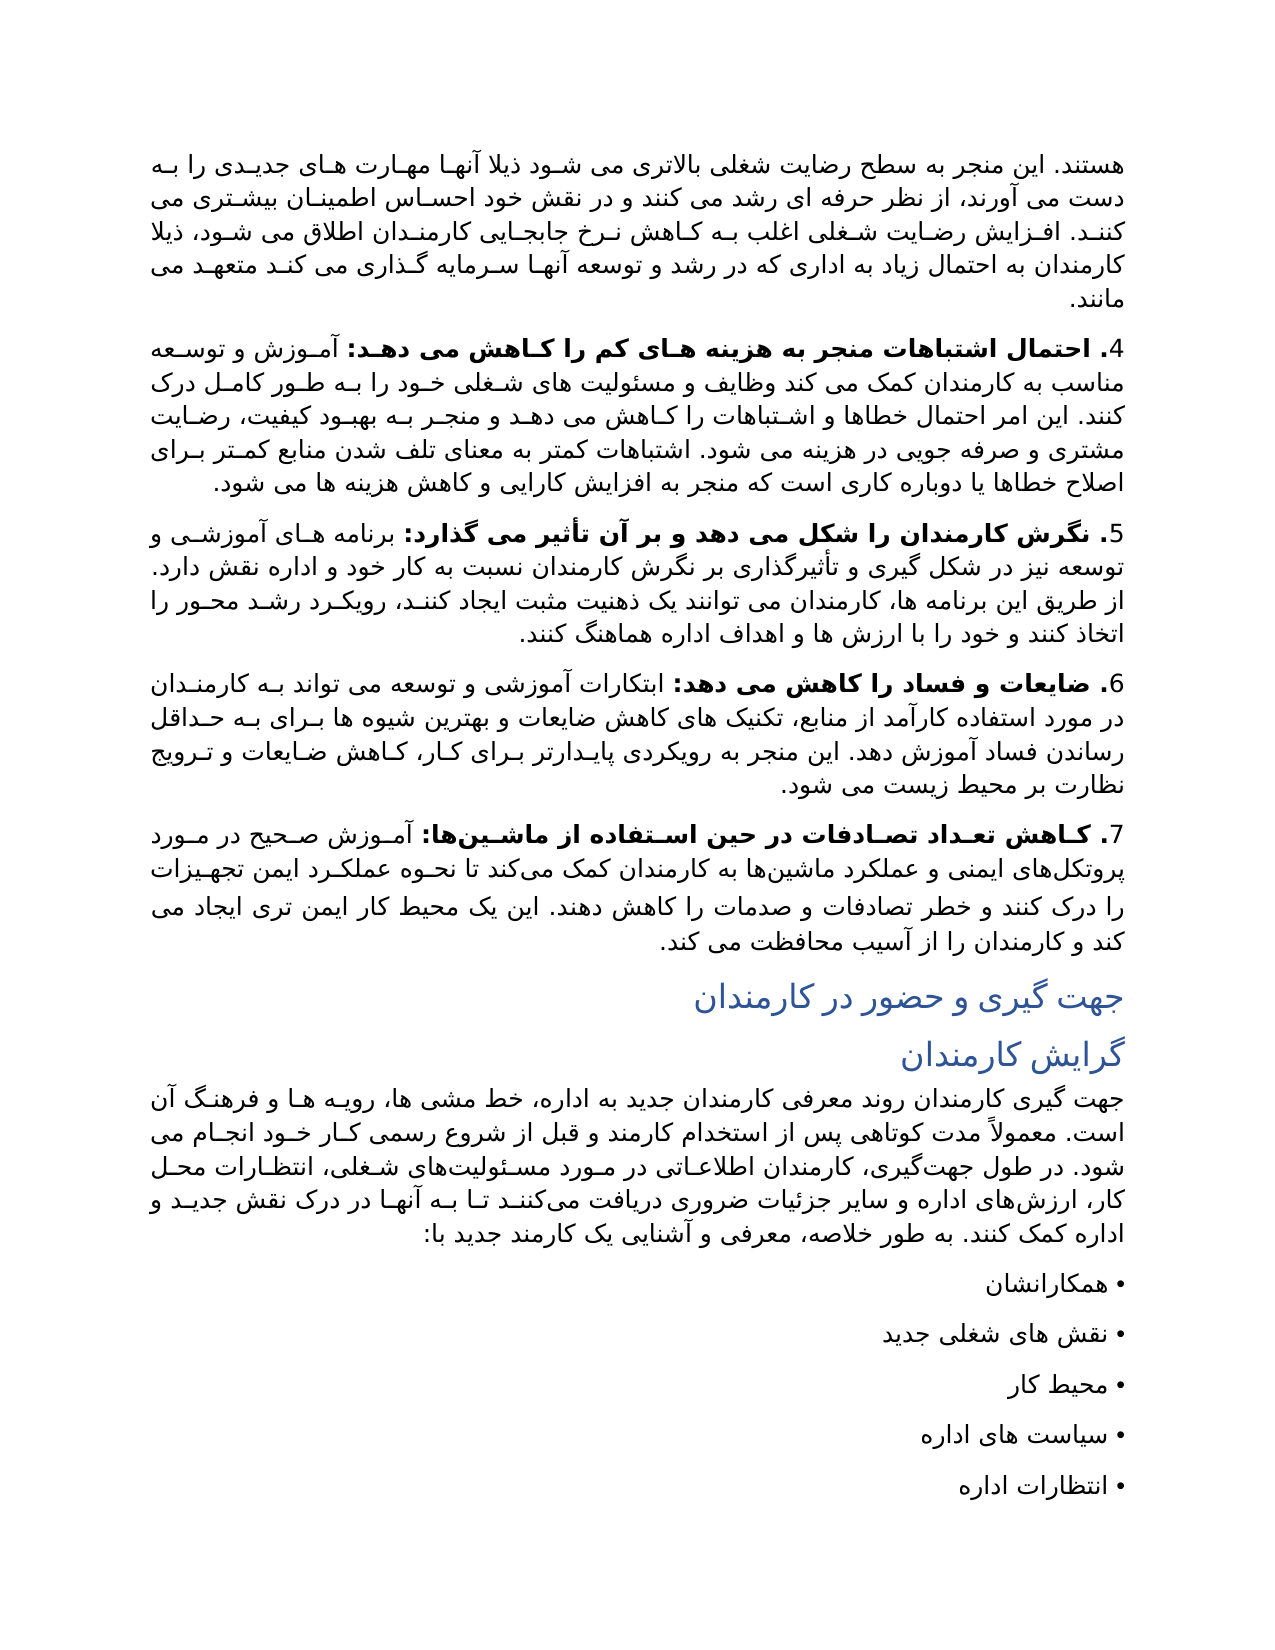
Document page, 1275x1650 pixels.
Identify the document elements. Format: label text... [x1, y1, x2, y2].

text 4. احتمال اشتباهات منجر به هزینه های کم را کاهش می دهد: آموزش و توسعه مناسب به کارمندان کمک می کند وظایف و مسئولیت های شغلی خود را به طور کامل درک کنند. این امر احتمال خطاها و اشتباهات را کاهش می دهد و منجر به بهبود کیفیت، رضایت مشتری و صرفه جویی در هزینه می شود. اشتباهات کمتر به معنای تلف شدن منابع کمتر برای اصلاح خطاها یا دوباره کاری است که منجر به افزایش کارایی و کاهش هزینه ها می شود. [150, 334, 1125, 498]
subtitle جهت گیری و حضور در کارمندان [150, 977, 1125, 1015]
text • همکارانشان [150, 1269, 1125, 1298]
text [150, 150, 1125, 313]
text • نقش های شغلی جدید [150, 1319, 1125, 1349]
text • محیط کار [150, 1370, 1125, 1399]
text 7. کاهش تعداد تصادفات در حین استفاده از ماشین‌ها: آموزش صحیح در مورد پروتکل‌های ایمنی و عملکرد ماشین‌ها به کارمندان کمک می‌کند تا نحوه عملکرد ایمن تجهیزات را درک کنند و خطر تصادفات و صدمات را کاهش دهند. این یک محیط کار ایمن تری ایجاد می کند و کارمندان را از آسیب محافظت می کند. [150, 820, 1125, 956]
subtitle گرایش کارمندان [150, 1035, 1125, 1073]
text 5. نگرش کارمندان را شکل می دهد و بر آن تأثیر می گذارد: برنامه های آموزشی و توسعه نیز در شکل گیری و تأثیرگذاری بر نگرش کارمندان نسبت به کار خود و اداره نقش دارد. از طریق این برنامه ها، کارمندان می توانند یک ذهنیت مثبت ایجاد کنند، رویکرد رشد محور را اتخاذ کنند و خود را با ارزش ها و اهداف اداره هماهنگ کنند. [150, 519, 1125, 648]
text 6. ضایعات و فساد را کاهش می دهد: ابتکارات آموزشی و توسعه می تواند به کارمندان در مورد استفاده کارآمد از منابع، تکنیک های کاهش ضایعات و بهترین شیوه ها برای به حداقل رساندن فساد آموزش دهد. این منجر به رویکردی پایدارتر برای کار، کاهش ضایعات و ترویج نظارت بر محیط زیست می شود. [150, 669, 1125, 799]
text جهت گیری کارمندان روند معرفی کارمندان جدید به اداره، خط مشی ها، رویه ها و فرهنگ آن است. معمولاً مدت کوتاهی پس از استخدام کارمند و قبل از شروع رسمی کار خود انجام می شود. در طول جهت‌گیری، کارمندان اطلاعاتی در مورد مسئولیت‌های شغلی، انتظارات محل کار، ارزش‌های اداره و سایر جزئیات ضروری دریافت می‌کنند تا به آنها در درک نقش جدید و اداره کمک کنند. به طور خلاصه، معرفی و آشنایی یک کارمند جدید با: [150, 1084, 1125, 1248]
text • انتظارات اداره [150, 1471, 1125, 1500]
text • سیاست های اداره [150, 1420, 1125, 1449]
